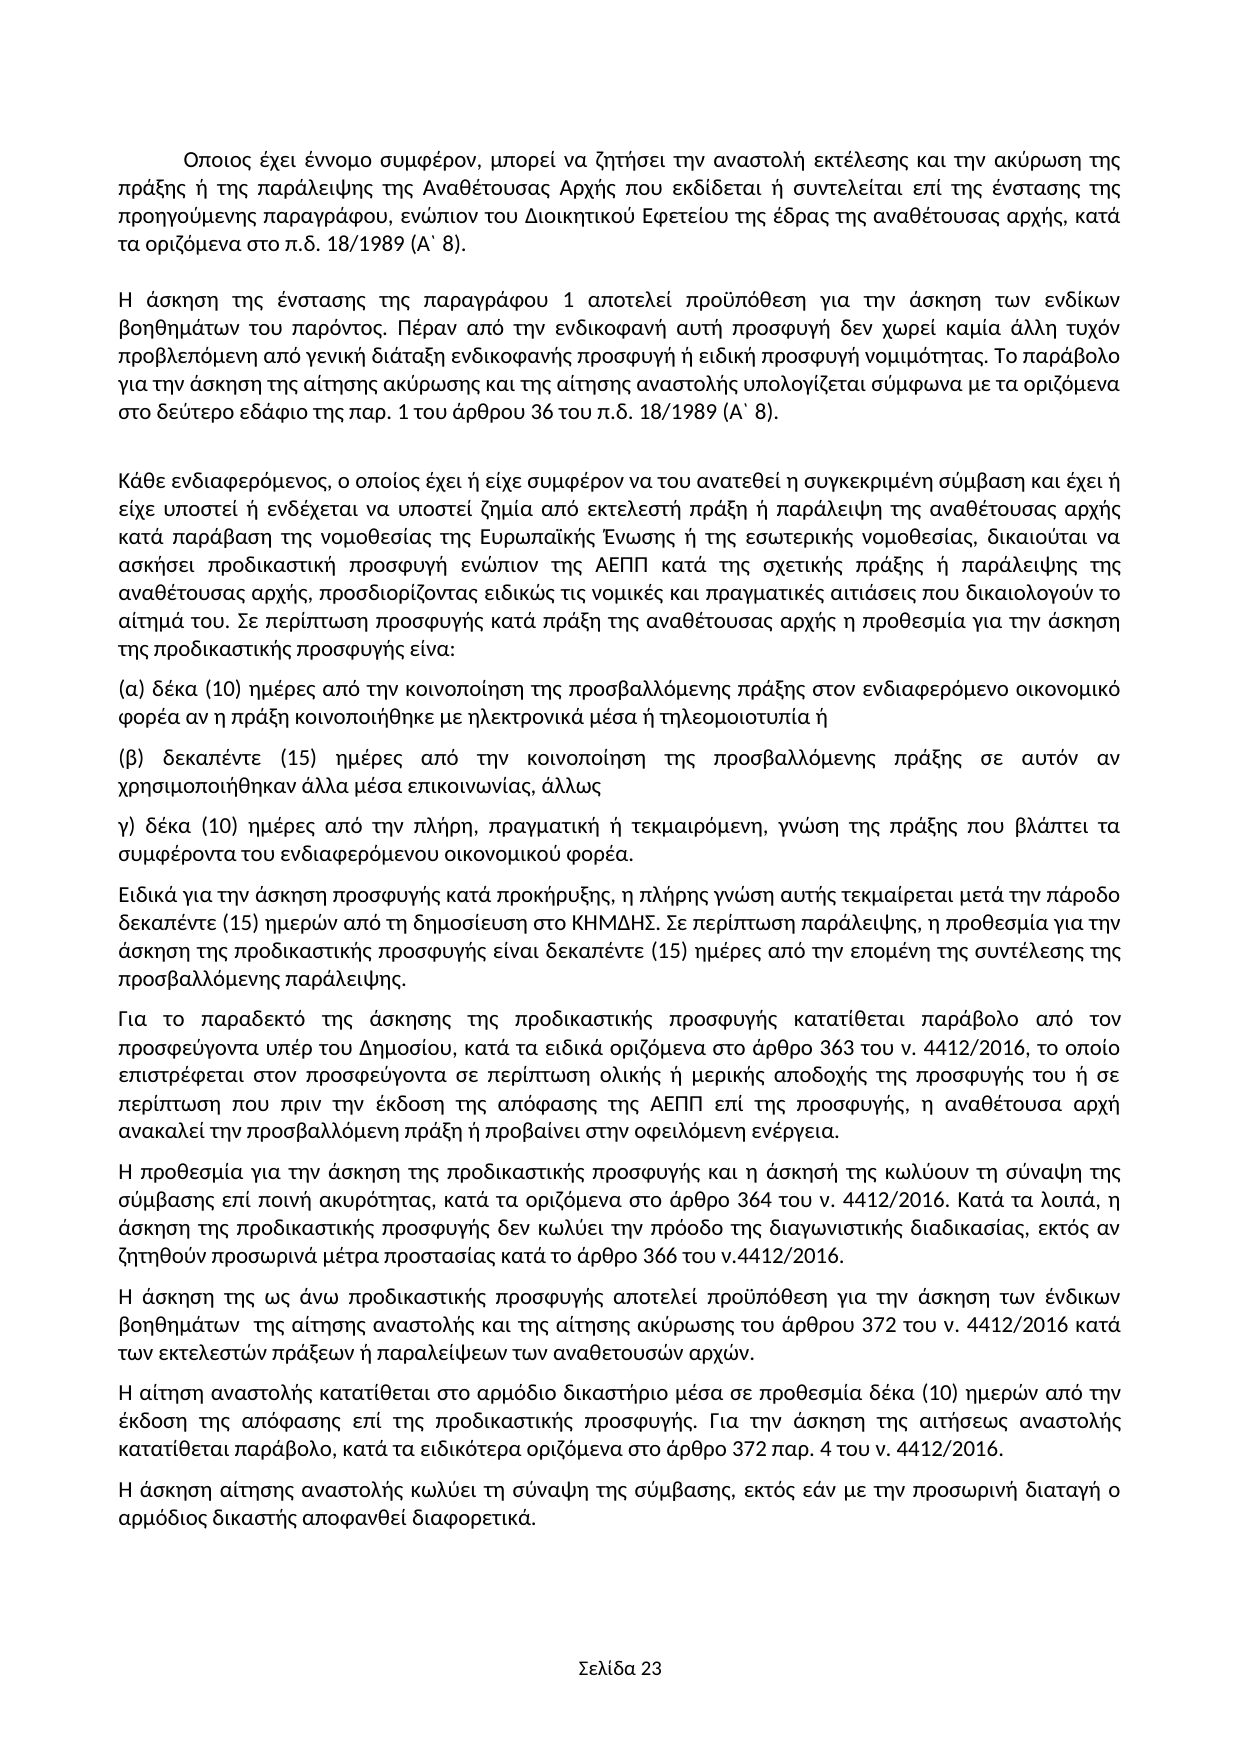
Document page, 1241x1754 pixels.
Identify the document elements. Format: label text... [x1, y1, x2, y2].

text Η προθεσμία για την άσκηση της προδικαστικής προσφυγής και η άσκησή της κωλύουν τη σύναψη της σύμβασης επί ποινή ακυρότητας, κατά τα οριζόμενα στο άρθρο 364 του ν. 4412/2016. Κατά τα λοιπά, η άσκηση της προδικαστικής προσφυγής δεν κωλύει την πρόοδο της διαγωνιστικής διαδικασίας, εκτός αν ζητηθούν προσωρινά μέτρα προστασίας κατά το άρθρο 366 του ν.4412/2016. [118, 1157, 1122, 1269]
text Κάθε ενδιαφερόμενος, ο οποίος έχει ή είχε συμφέρον να του ανατεθεί η συγκεκριμένη σύμβαση και έχει ή είχε υποστεί ή ενδέχεται να υποστεί ζημία από εκτελεστή πράξη ή παράλειψη της αναθέτουσας αρχής κατά παράβαση της νομοθεσίας της Ευρωπαϊκής Ένωσης ή της εσωτερικής νομοθεσίας, δικαιούται να ασκήσει προδικαστική προσφυγή ενώπιον της ΑΕΠΠ κατά της σχετικής πράξης ή παράλειψης της αναθέτουσας αρχής, προσδιορίζοντας ειδικώς τις νομικές και πραγματικές αιτιάσεις που δικαιολογούν το αίτημά του. Σε περίπτωση προσφυγής κατά πράξη της αναθέτουσας αρχής η προθεσμία για την άσκηση της προδικαστικής προσφυγής είνα: [118, 466, 1122, 662]
text Ειδικά για την άσκηση προσφυγής κατά προκήρυξης, η πλήρης γνώση αυτής τεκμαίρεται μετά την πάροδο δεκαπέντε (15) ημερών από τη δημοσίευση στο ΚΗΜΔΗΣ. Σε περίπτωση παράλειψης, η προθεσμία για την άσκηση της προδικαστικής προσφυγής είναι δεκαπέντε (15) ημέρες από την επομένη της συντέλεσης της προσβαλλόμενης παράλειψης. [118, 880, 1122, 992]
text Η άσκηση της ένστασης της παραγράφου 1 αποτελεί προϋπόθεση για την άσκηση των ενδίκων βοηθημάτων του παρόντος. Πέραν από την ενδικοφανή αυτή προσφυγή δεν χωρεί καμία άλλη τυχόν προβλεπόμενη από γενική διάταξη ενδικοφανής προσφυγή ή ειδική προσφυγή νομιμότητας. Το παράβολο για την άσκηση της αίτησης ακύρωσης και της αίτησης αναστολής υπολογίζεται σύμφωνα με τα οριζόμενα στο δεύτερο εδάφιο της παρ. 1 του άρθρου 36 του π.δ. 18/1989 (Α` 8). [118, 285, 1122, 425]
text γ) δέκα (10) ημέρες από την πλήρη, πραγματική ή τεκμαιρόμενη, γνώση της πράξης που βλάπτει τα συμφέροντα του ενδιαφερόμενου οικονομικού φορέα. [118, 811, 1122, 867]
text Οποιος έχει έννομο συμφέρον, μπορεί να ζητήσει την αναστολή εκτέλεσης και την ακύρωση της πράξης ή της παράλειψης της Αναθέτουσας Αρχής που εκδίδεται ή συντελείται επί της ένστασης της προηγούμενης παραγράφου, ενώπιον του Διοικητικού Εφετείου της έδρας της αναθέτουσας αρχής, κατά τα οριζόμενα στο π.δ. 18/1989 (Α` 8). [118, 145, 1122, 257]
text Για το παραδεκτό της άσκησης της προδικαστικής προσφυγής κατατίθεται παράβολο από τον προσφεύγοντα υπέρ του Δημοσίου, κατά τα ειδικά οριζόμενα στο άρθρο 363 του ν. 4412/2016, το οποίο επιστρέφεται στον προσφεύγοντα σε περίπτωση ολικής ή μερικής αποδοχής της προσφυγής του ή σε περίπτωση που πριν την έκδοση της απόφασης της ΑΕΠΠ επί της προσφυγής, η αναθέτουσα αρχή ανακαλεί την προσβαλλόμενη πράξη ή προβαίνει στην οφειλόμενη ενέργεια. [118, 1004, 1122, 1145]
text Η άσκηση αίτησης αναστολής κωλύει τη σύναψη της σύμβασης, εκτός εάν με την προσωρινή διαταγή ο αρμόδιος δικαστής αποφανθεί διαφορετικά. [118, 1475, 1122, 1531]
text (β) δεκαπέντε (15) ημέρες από την κοινοποίηση της προσβαλλόμενης πράξης σε αυτόν αν χρησιμοποιήθηκαν άλλα μέσα επικοινωνίας, άλλως [118, 743, 1122, 799]
text Η αίτηση αναστολής κατατίθεται στο αρμόδιο δικαστήριο μέσα σε προθεσμία δέκα (10) ημερών από την έκδοση της απόφασης επί της προδικαστικής προσφυγής. Για την άσκηση της αιτήσεως αναστολής κατατίθεται παράβολο, κατά τα ειδικότερα οριζόμενα στο άρθρο 372 παρ. 4 του ν. 4412/2016. [118, 1378, 1122, 1462]
text Η άσκηση της ως άνω προδικαστικής προσφυγής αποτελεί προϋπόθεση για την άσκηση των ένδικων βοηθημάτων της αίτησης αναστολής και της αίτησης ακύρωσης του άρθρου 372 του ν. 4412/2016 κατά των εκτελεστών πράξεων ή παραλείψεων των αναθετουσών αρχών. [118, 1282, 1122, 1366]
text (α) δέκα (10) ημέρες από την κοινοποίηση της προσβαλλόμενης πράξης στον ενδιαφερόμενο οικονομικό φορέα αν η πράξη κοινοποιήθηκε με ηλεκτρονικά μέσα ή τηλεομοιοτυπία ή [118, 674, 1122, 730]
